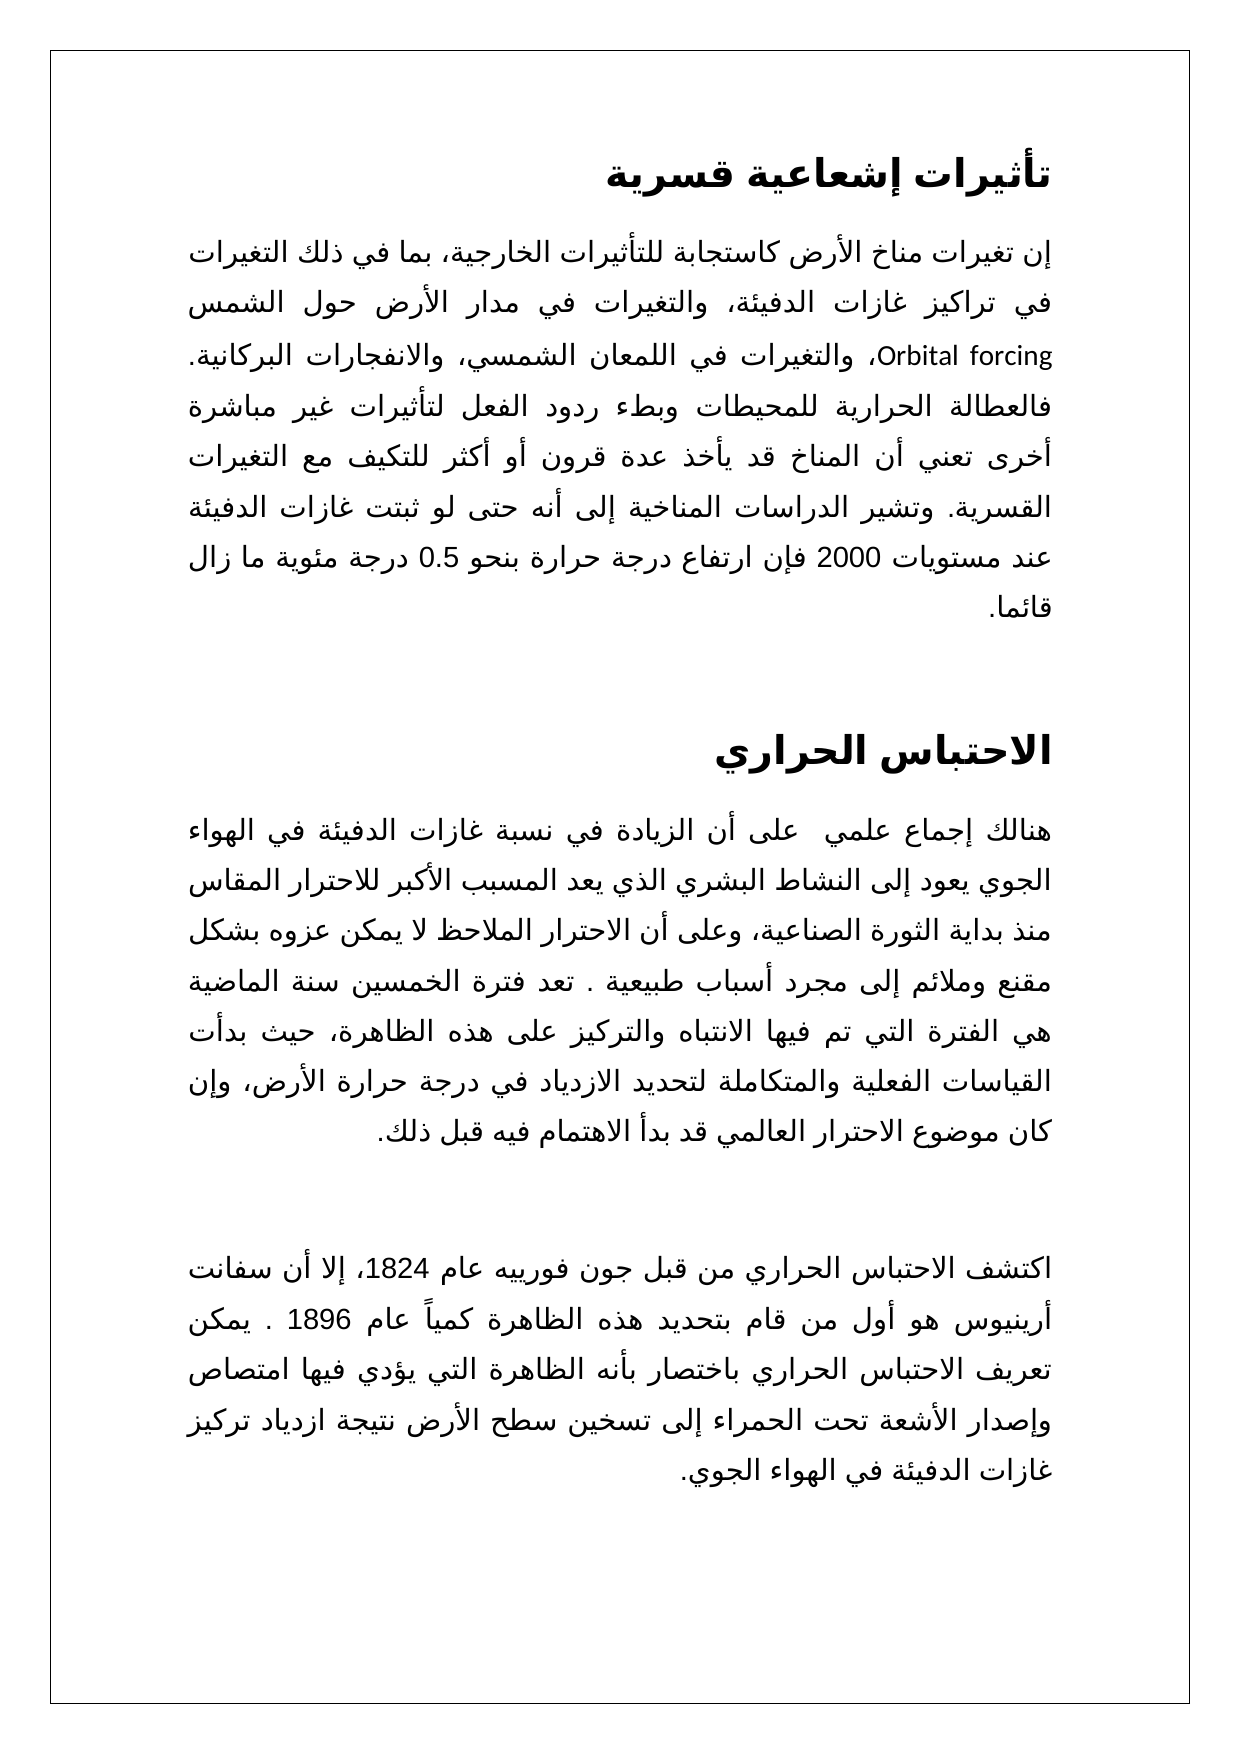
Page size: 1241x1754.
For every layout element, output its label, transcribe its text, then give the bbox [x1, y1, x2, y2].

text اكتشف الاحتباس الحراري من قبل جون فورييه عام 1824، إلا أن سفانت أرينيوس هو أول من قام بتحديد هذه الظاهرة كمياً عام 1896 . يمكن تعريف الاحتباس الحراري باختصار بأنه الظاهرة التي يؤدي فيها امتصاص وإصدار الأشعة تحت الحمراء إلى تسخين سطح الأرض نتيجة ازدياد تركيز غازات الدفيئة في الهواء الجوي. [187, 1252, 1053, 1486]
text هنالك إجماع علمي على أن الزيادة في نسبة غازات الدفيئة في الهواء الجوي يعود إلى النشاط البشري الذي يعد المسبب الأكبر للاحترار المقاس منذ بداية الثورة الصناعية، وعلى أن الاحترار الملاحظ لا يمكن عزوه بشكل مقنع وملائم إلى مجرد أسباب طبيعية . تعد فترة الخمسين سنة الماضية هي الفترة التي تم فيها الانتباه والتركيز على هذه الظاهرة، حيث بدأت القياسات الفعلية والمتكاملة لتحديد الازدياد في درجة حرارة الأرض، وإن كان موضوع الاحترار العالمي قد بدأ الاهتمام فيه قبل ذلك. [187, 813, 1053, 1148]
text الاحتباس الحراري [187, 727, 1053, 773]
text إن تغيرات مناخ الأرض كاستجابة للتأثيرات الخارجية، بما في ذلك التغيرات في تراكيز غازات الدفيئة، والتغيرات في مدار الأرض حول الشمس Orbital forcing، والتغيرات في اللمعان الشمسي، والانفجارات البركانية. فالعطالة الحرارية للمحيطات وبطء ردود الفعل لتأثيرات غير مباشرة أخرى تعني أن المناخ قد يأخذ عدة قرون أو أكثر للتكيف مع التغيرات القسرية. وتشير الدراسات المناخية إلى أنه حتى لو ثبتت غازات الدفيئة عند مستويات 2000 فإن ارتفاع درجة حرارة بنحو 0.5 درجة مئوية ما زال قائما. [187, 235, 1053, 624]
text تأثيرات إشعاعية قسرية [187, 150, 1053, 196]
